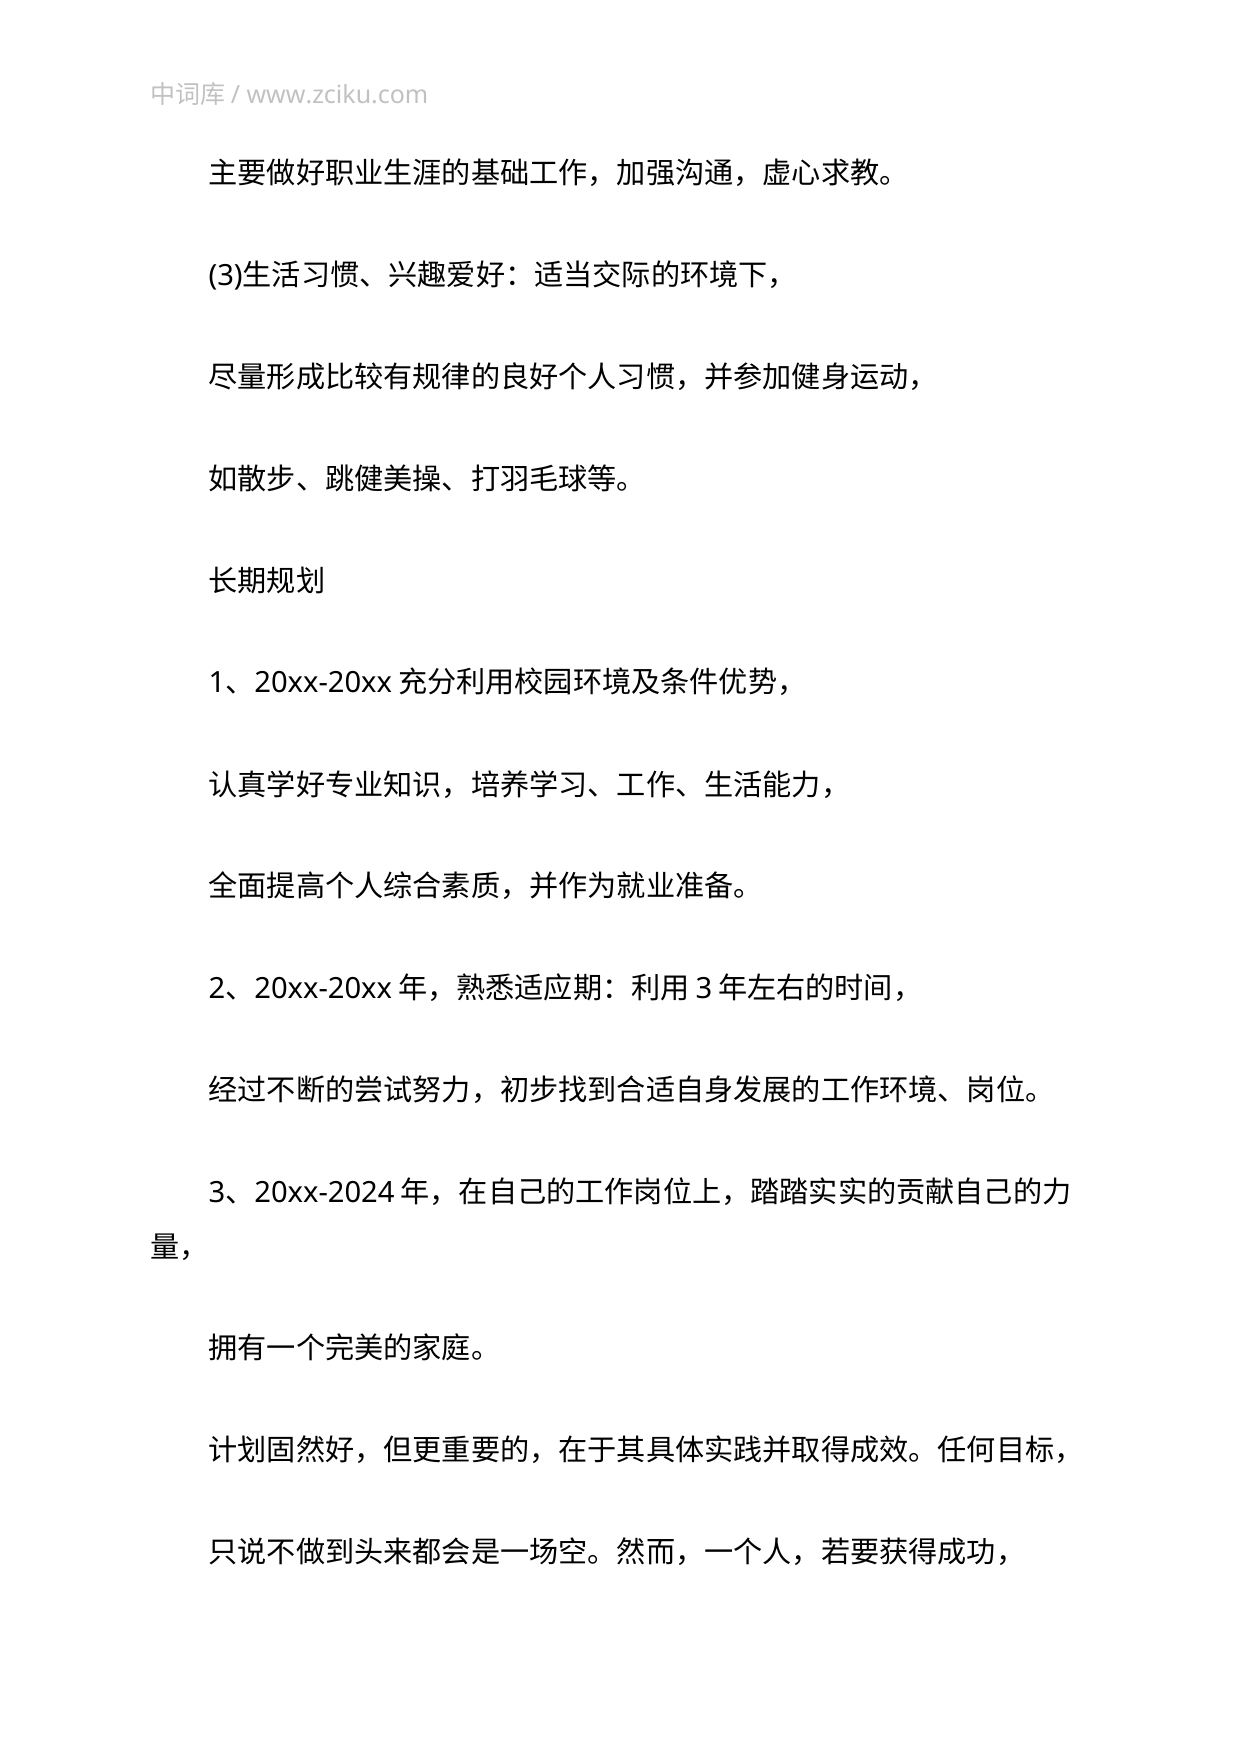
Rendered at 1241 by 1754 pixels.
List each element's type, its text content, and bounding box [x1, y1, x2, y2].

text 2、20xx-20xx年，熟悉适应期：利用3年左右的时间， [150, 964, 1090, 1007]
text 计划固然好，但更重要的，在于其具体实践并取得成效。任何目标， [150, 1427, 1090, 1469]
text 拥有一个完美的家庭。 [150, 1325, 1090, 1367]
text 长期规划 [150, 557, 1090, 599]
text 尽量形成比较有规律的良好个人习惯，并参加健身运动， [150, 354, 1090, 396]
text 3、20xx-2024年，在自己的工作岗位上，踏踏实实的贡献自己的力量， [150, 1168, 1090, 1266]
text 认真学好专业知识，培养学习、工作、生活能力， [150, 761, 1090, 803]
text 如散步、跳健美操、打羽毛球等。 [150, 456, 1090, 498]
text (3)生活习惯、兴趣爱好：适当交际的环境下， [150, 252, 1090, 294]
text 1、20xx-20xx充分利用校园环境及条件优势， [150, 659, 1090, 701]
text 主要做好职业生涯的基础工作，加强沟通，虚心求教。 [150, 150, 1090, 192]
text 全面提高个人综合素质，并作为就业准备。 [150, 863, 1090, 905]
text 经过不断的尝试努力，初步找到合适自身发展的工作环境、岗位。 [150, 1067, 1090, 1109]
text 只说不做到头来都会是一场空。然而，一个人，若要获得成功， [150, 1529, 1090, 1571]
